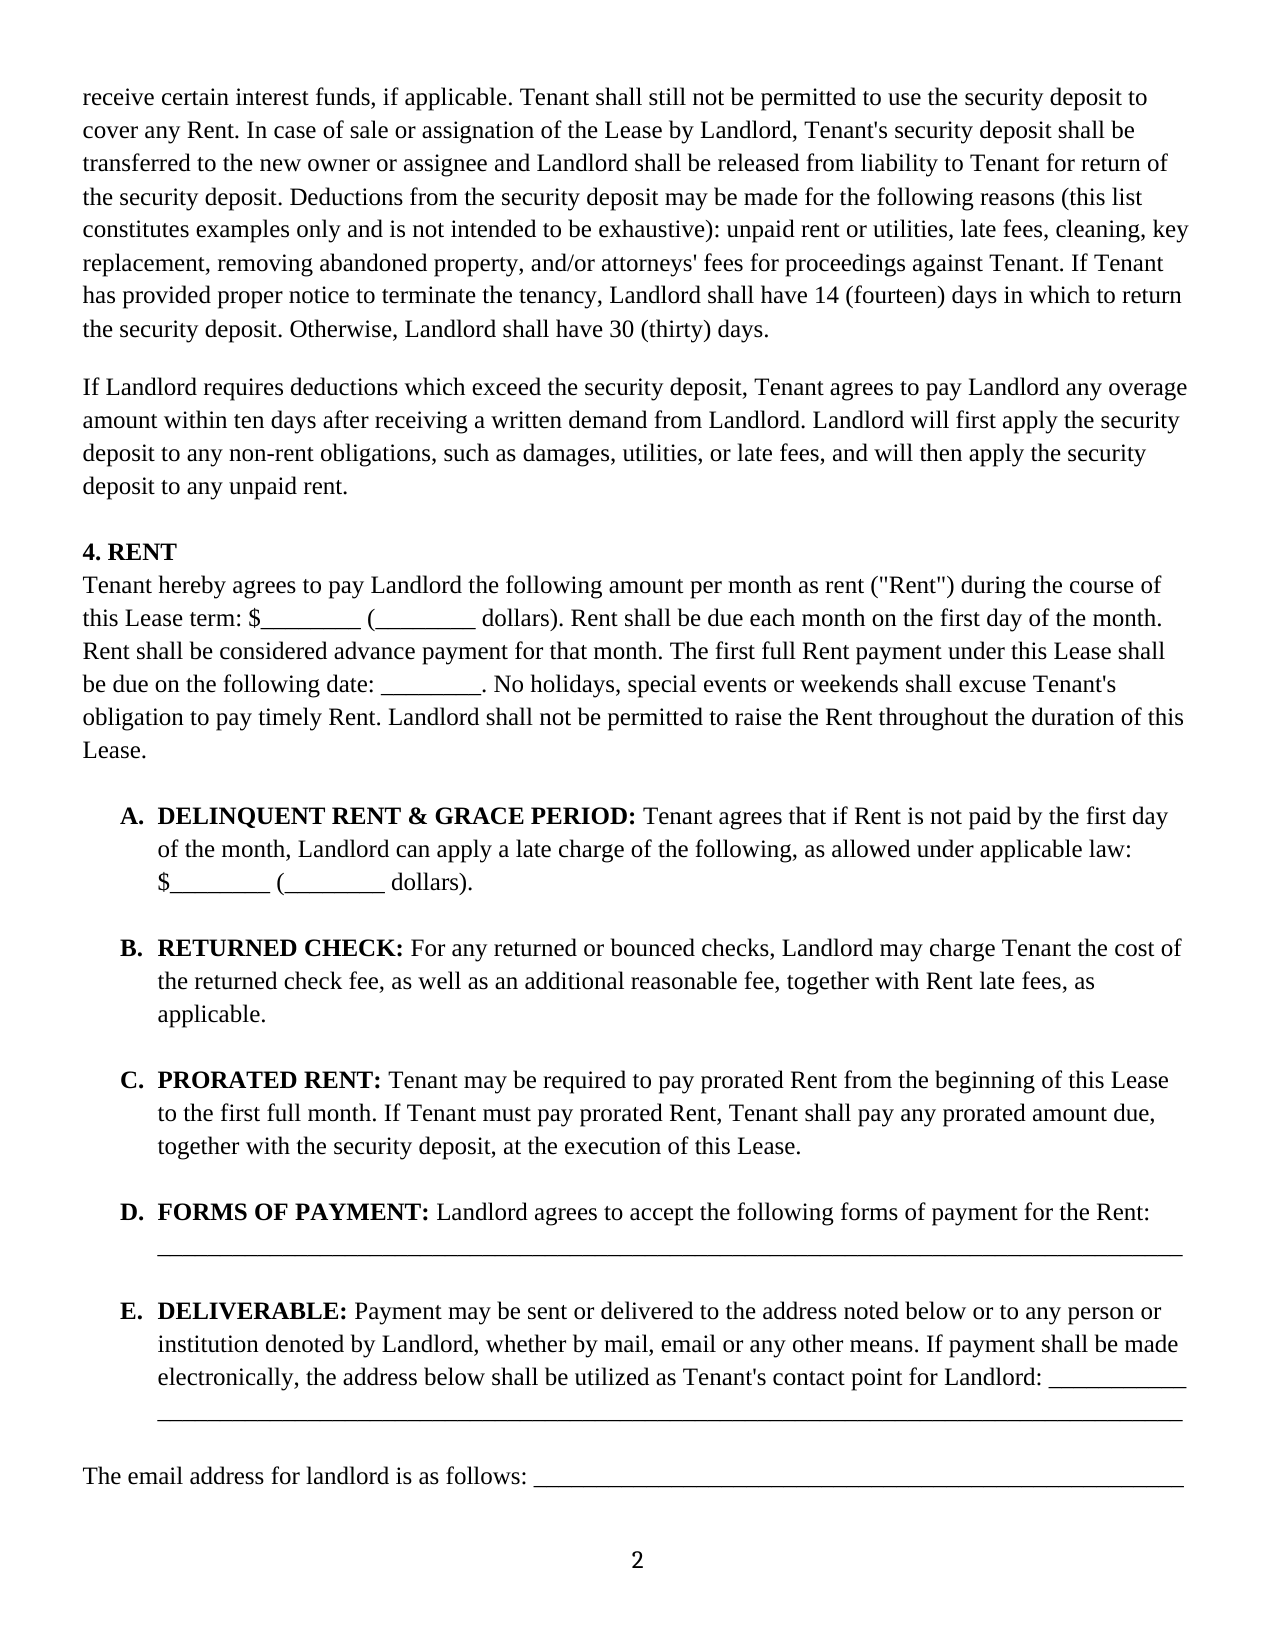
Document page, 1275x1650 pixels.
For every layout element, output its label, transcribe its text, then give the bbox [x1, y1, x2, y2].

list DELINQUENT RENT & GRACE PERIOD: Tenant agrees that if Rent is not paid by the first day of the month, Landlord can apply a late charge of the following, as allowed under applicable law: $________ (________ dollars). [120, 801, 1192, 896]
list PRORATED RENT: Tenant may be required to pay prorated Rent from the beginning of this Lease to the first full month. If Tenant must pay prorated Rent, Tenant shall pay any prorated amount due, together with the security deposit, at the execution of this Lease. [120, 1065, 1192, 1160]
list RETURNED CHECK: For any returned or bounced checks, Landlord may charge Tenant the cost of the returned check fee, as well as an additional reasonable fee, together with Rent late fees, as applicable. [120, 933, 1192, 1028]
text If Landlord requires deductions which exceed the security deposit, Tenant agrees to pay Landlord any overage amount within ten days after receiving a written demand from Landlord. Landlord will first apply the security deposit to any non-rent obligations, such as damages, utilities, or late fees, and will then apply the security deposit to any unpaid rent. [82, 372, 1192, 499]
list DELIVERABLE: Payment may be sent or delivered to the address noted below or to any person or institution denoted by Landlord, whether by mail, email or any other means. If payment shall be made electronically, the address below shall be utilized as Tenant's contact point for Landlord: ___________ [120, 1296, 1192, 1391]
list FORMS OF PAYMENT: Landlord agrees to accept the following forms of payment for the Rent: __________________________________________________________________________________ [120, 1197, 1192, 1259]
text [82, 82, 1192, 342]
text Tenant hereby agrees to pay Landlord the following amount per month as rent ("Rent") during the course of this Lease term: $________ (________ dollars). Rent shall be due each month on the first day of the month. Rent shall be considered advance payment for that month. The first full Rent payment under this Lease shall be due on the following date: ________. No holidays, special events or weekends shall excuse Tenant's obligation to pay timely Rent. Landlord shall not be permitted to raise the Rent throughout the duration of this Lease. [82, 570, 1192, 764]
text 4. RENT [82, 537, 1192, 566]
text The email address for landlord is as follows: ____________________________________________________ [82, 1461, 1192, 1490]
text __________________________________________________________________________________ [82, 1395, 1192, 1424]
